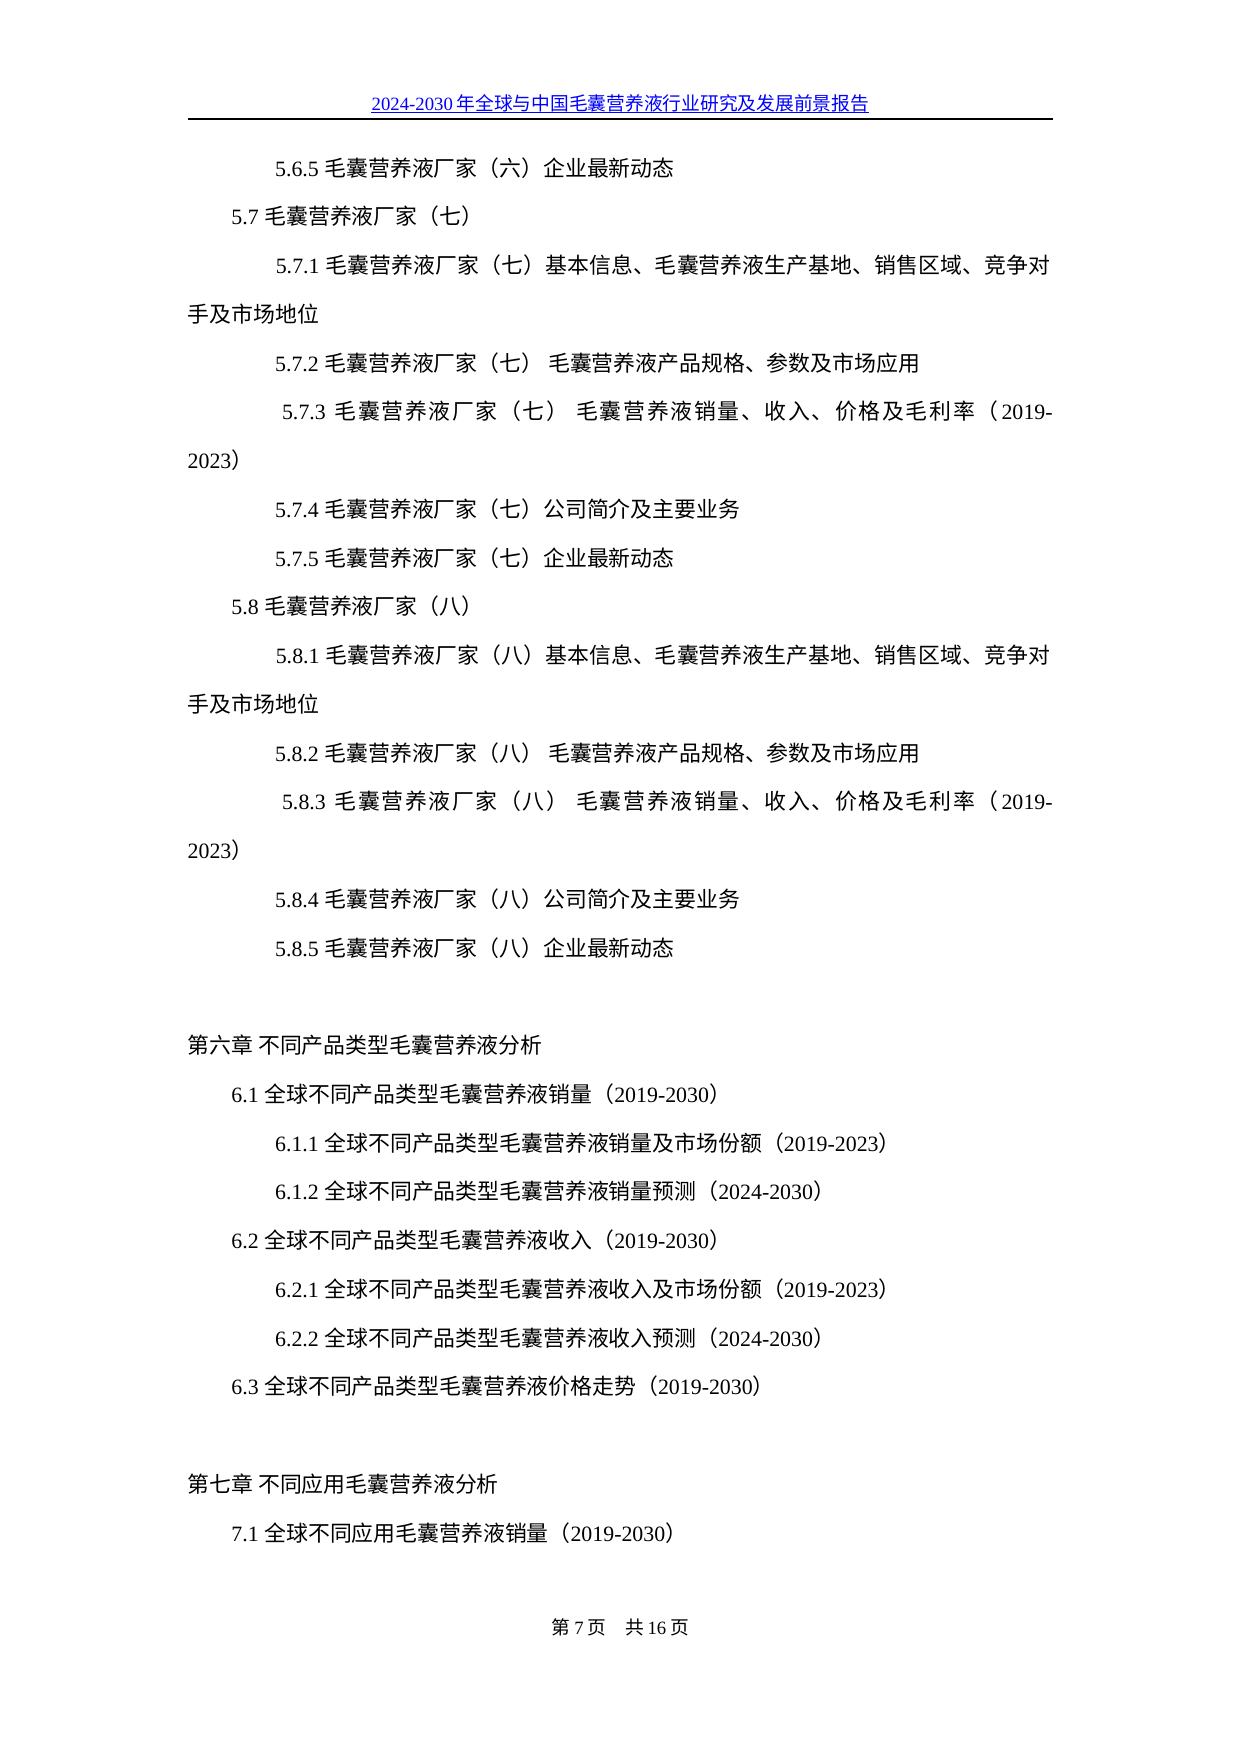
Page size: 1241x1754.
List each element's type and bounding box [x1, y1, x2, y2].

text [187, 150, 1053, 1548]
